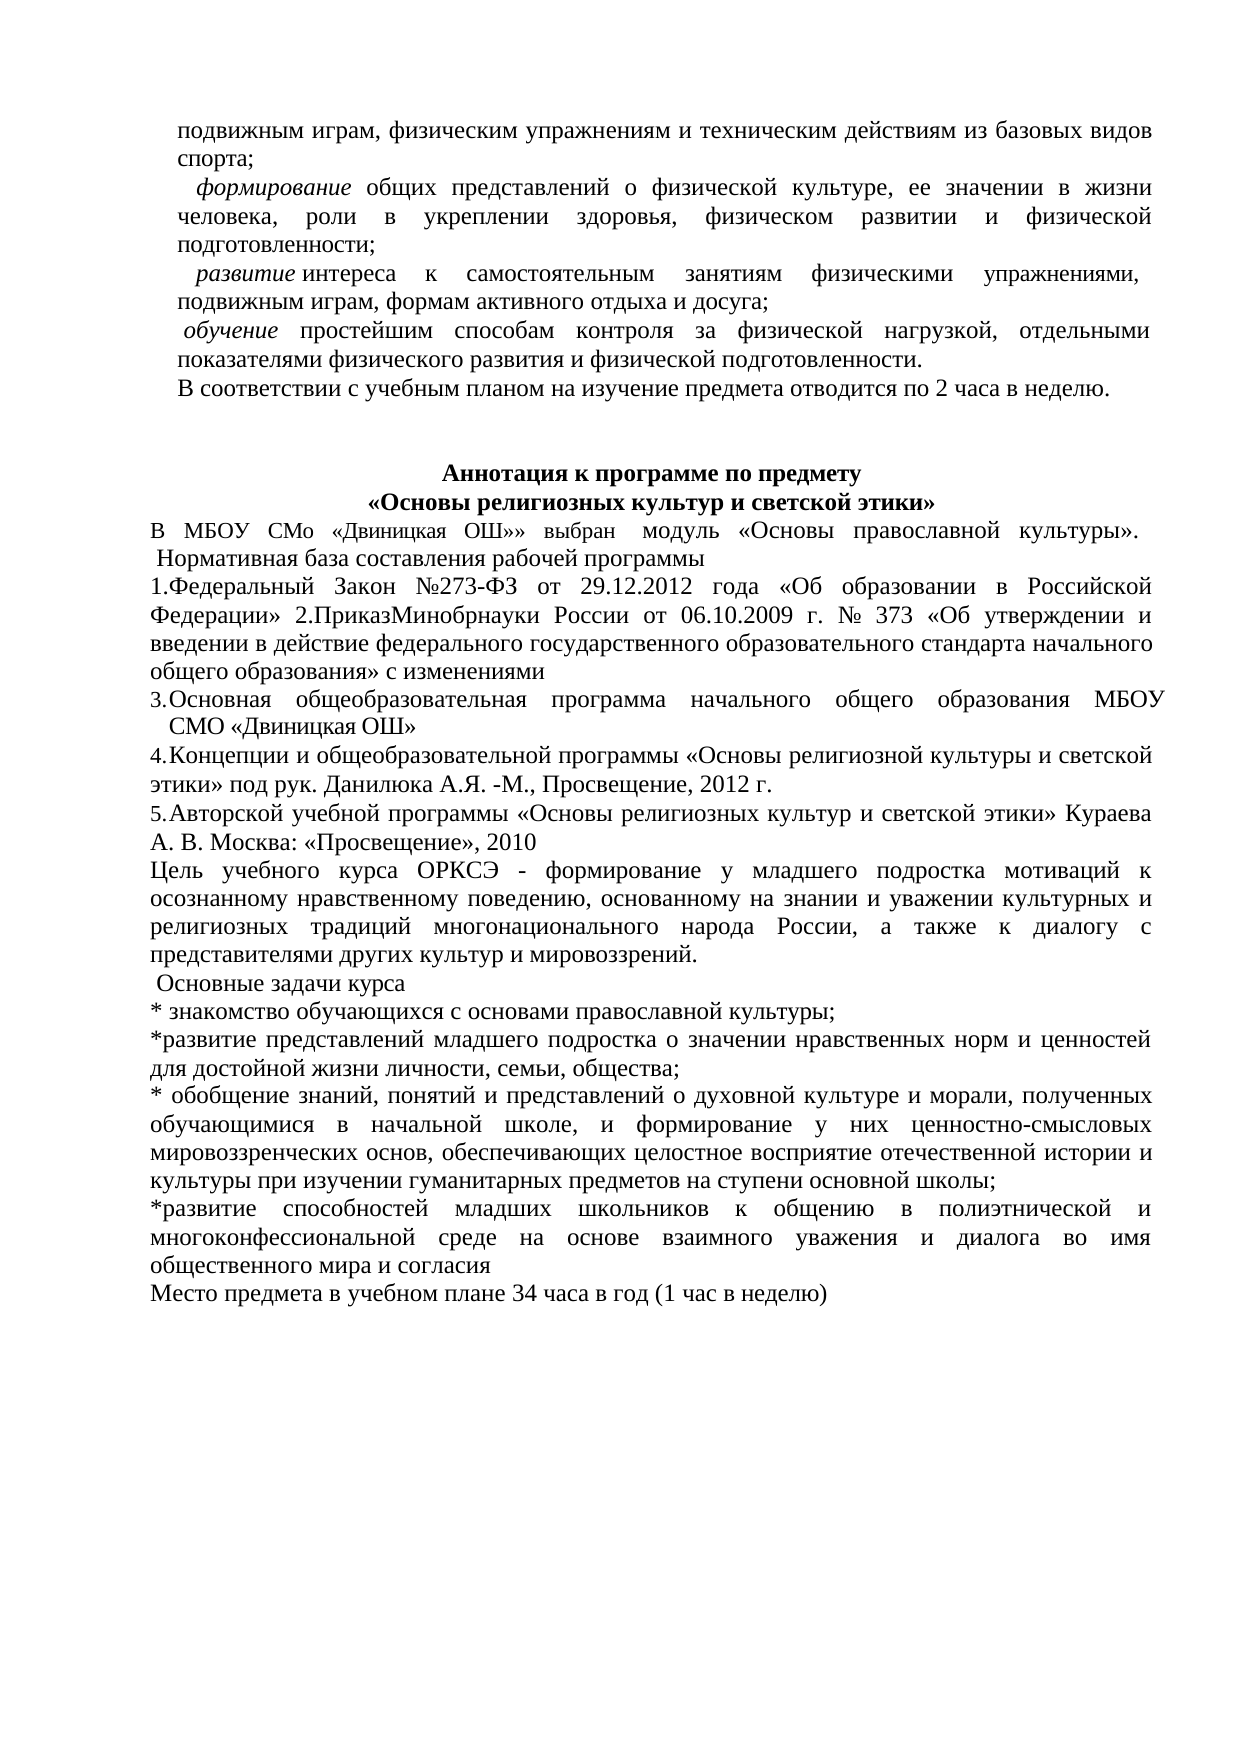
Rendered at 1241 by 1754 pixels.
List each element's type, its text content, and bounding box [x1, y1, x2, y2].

text *развитие способностей младших школьников к общению в полиэтнической и многоконфессиональной среде на основе взаимного уважения и диалога во имя общественного мира и согласия [150, 1194, 1152, 1279]
list знакомство обучающихся с основами православной культуры; [150, 997, 1165, 1025]
text «Основы религиозных культур и светской этики» [183, 487, 1120, 516]
subtitle Аннотация к программе по предмету [183, 459, 1120, 487]
text Цель учебного курса ОРКСЭ - формирование у младшего подростка мотиваций к осознанному нравственному поведению, основанному на знании и уважении культурных и религиозных традиций многонационального народа России, а также к диалогу с представителями других культур и мировоззрений. [150, 856, 1153, 968]
text Основные задачи курса [156, 968, 1165, 997]
text Место предмета в учебном плане 34 часа в год (1 час в неделю) [150, 1279, 1165, 1307]
text В соответствии с учебным планом на изучение предмета отводится по 2 часа в неделю. [177, 374, 1153, 402]
text подвижным играм, формам активного отдыха и досуга; [177, 287, 1165, 316]
text развитие интереса к самостоятельным занятиям физическими упражнениями, [196, 258, 1165, 287]
text подвижным играм, физическим упражнениям и техническим действиям из базовых видов спорта; [177, 116, 1153, 172]
text 1.Федеральный Закон №273-ФЗ от 29.12.2012 года «Об образовании в Российской Федерации» 2.ПриказМинобрнауки России от 06.10.2009 г. № 373 «Об утверждении и введении в действие федерального государственного образовательного стандарта начального общего образования» с изменениями [150, 572, 1153, 685]
text *развитие представлений младшего подростка о значении нравственных норм и ценностей для достойной жизни личности, семьи, общества; [150, 1025, 1152, 1081]
text обучение простейшим способам контроля за физической нагрузкой, отдельными показателями физического развития и физической подготовленности. [177, 316, 1151, 373]
list Основная общеобразовательная программа начального общего образования МБОУ СМО «Двиницкая ОШ» [150, 685, 1165, 740]
list Концепции и общеобразовательной программы «Основы религиозной культуры и светской этики» под рук. Данилюка А.Я. -М., Просвещение, 2012 г. [150, 740, 1152, 798]
text В МБОУ СМо «Двиницкая ОШ»» выбран модуль «Основы православной культуры». Нормативная база составления рабочей программы [150, 516, 1139, 572]
text формирование общих представлений о физической культуре, ее значении в жизни человека, роли в укреплении здоровья, физическом развитии и физической подготовленности; [177, 173, 1153, 258]
list Авторской учебной программы «Основы религиозных культур и светской этики» Кураева А. В. Москва: «Просвещение», 2010 [150, 798, 1152, 855]
list обобщение знаний, понятий и представлений о духовной культуре и морали, полученных обучающимися в начальной школе, и формирование у них ценностно-смысловых мировоззренческих основ, обеспечивающих целостное восприятие отечественной истории и культуры при изучении гуманитарных предметов на ступени основной школы; [150, 1081, 1153, 1194]
